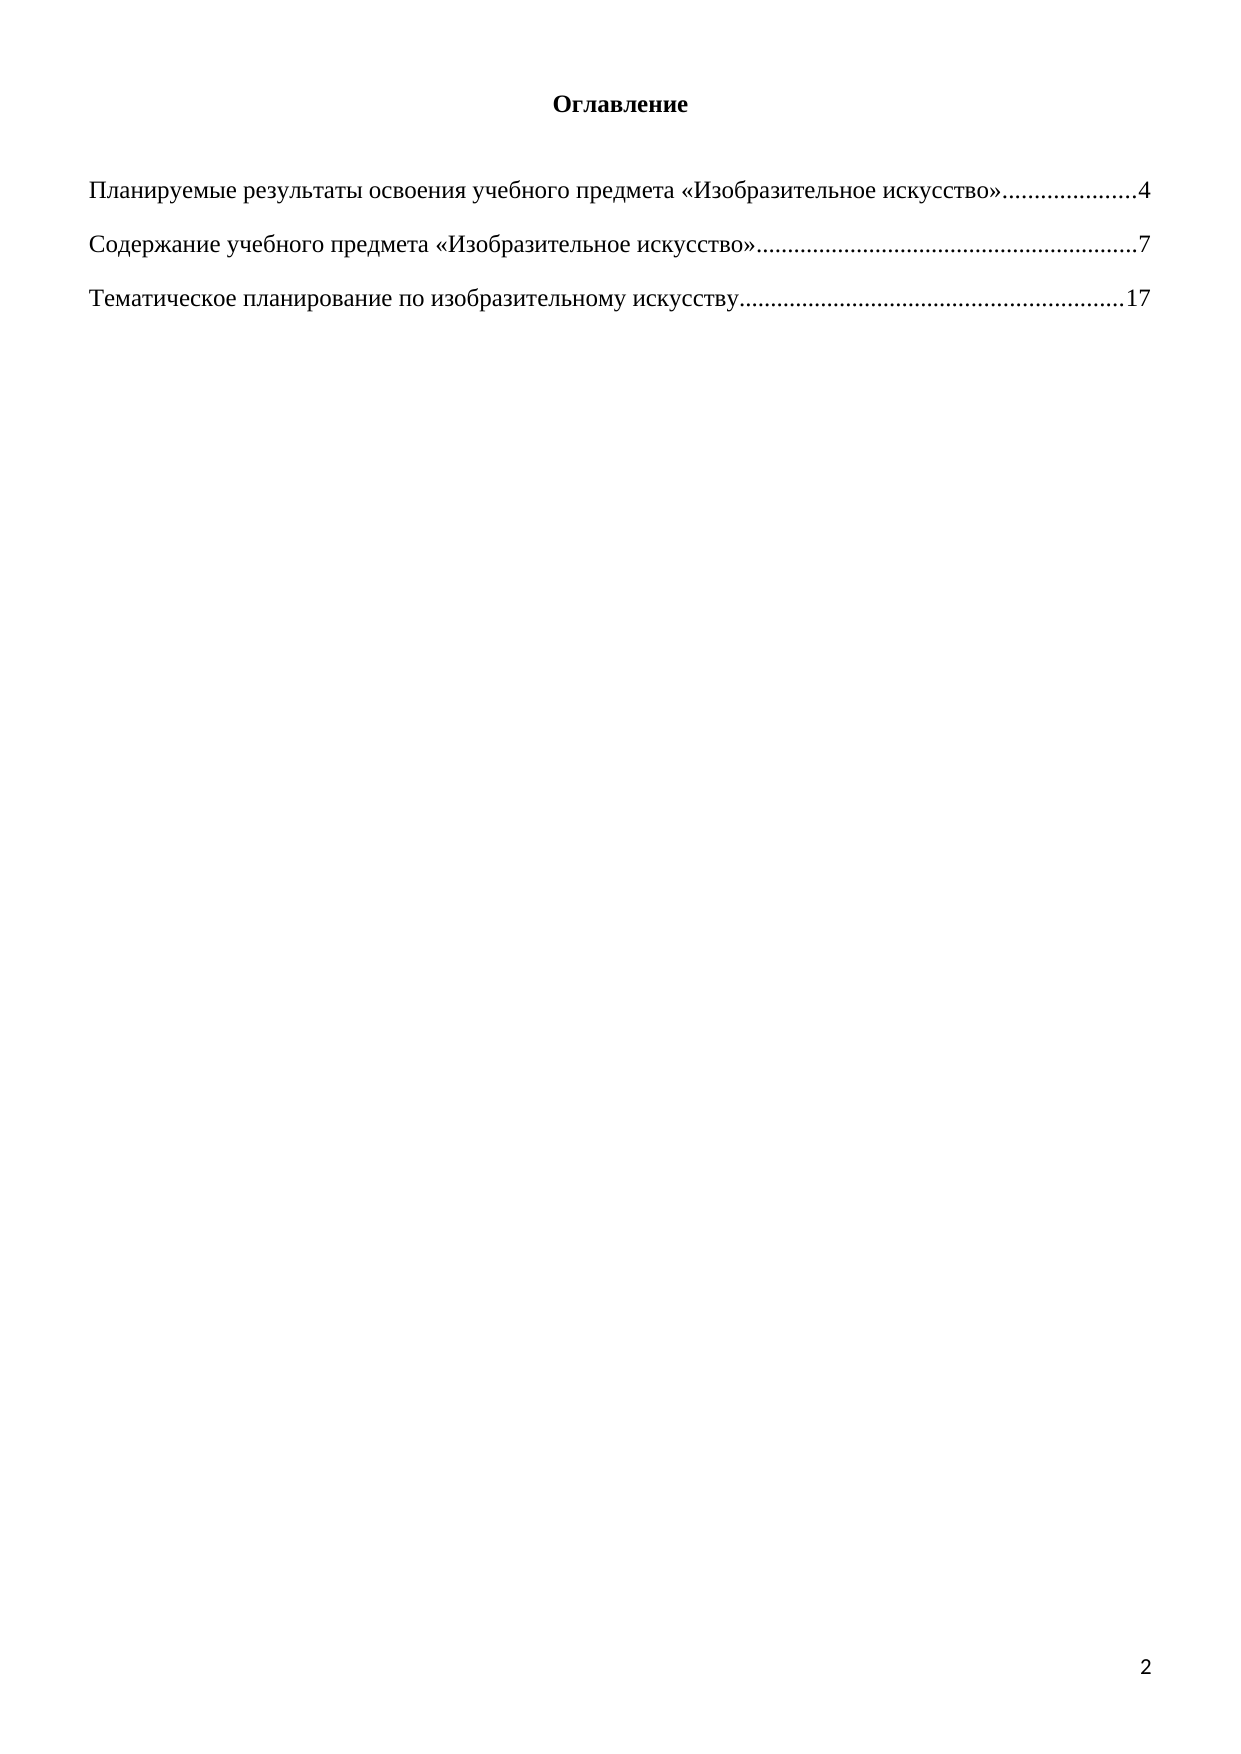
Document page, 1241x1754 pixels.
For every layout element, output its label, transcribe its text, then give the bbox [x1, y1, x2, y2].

text Планируемые результаты освоения учебного предмета «Изобразительное искусство» 4 [89, 175, 1152, 204]
text Тематическое планирование по изобразительному искусству 17 [89, 283, 1152, 311]
text Содержание учебного предмета «Изобразительное искусство» 7 [89, 229, 1152, 257]
text Оглавление [89, 89, 1152, 117]
